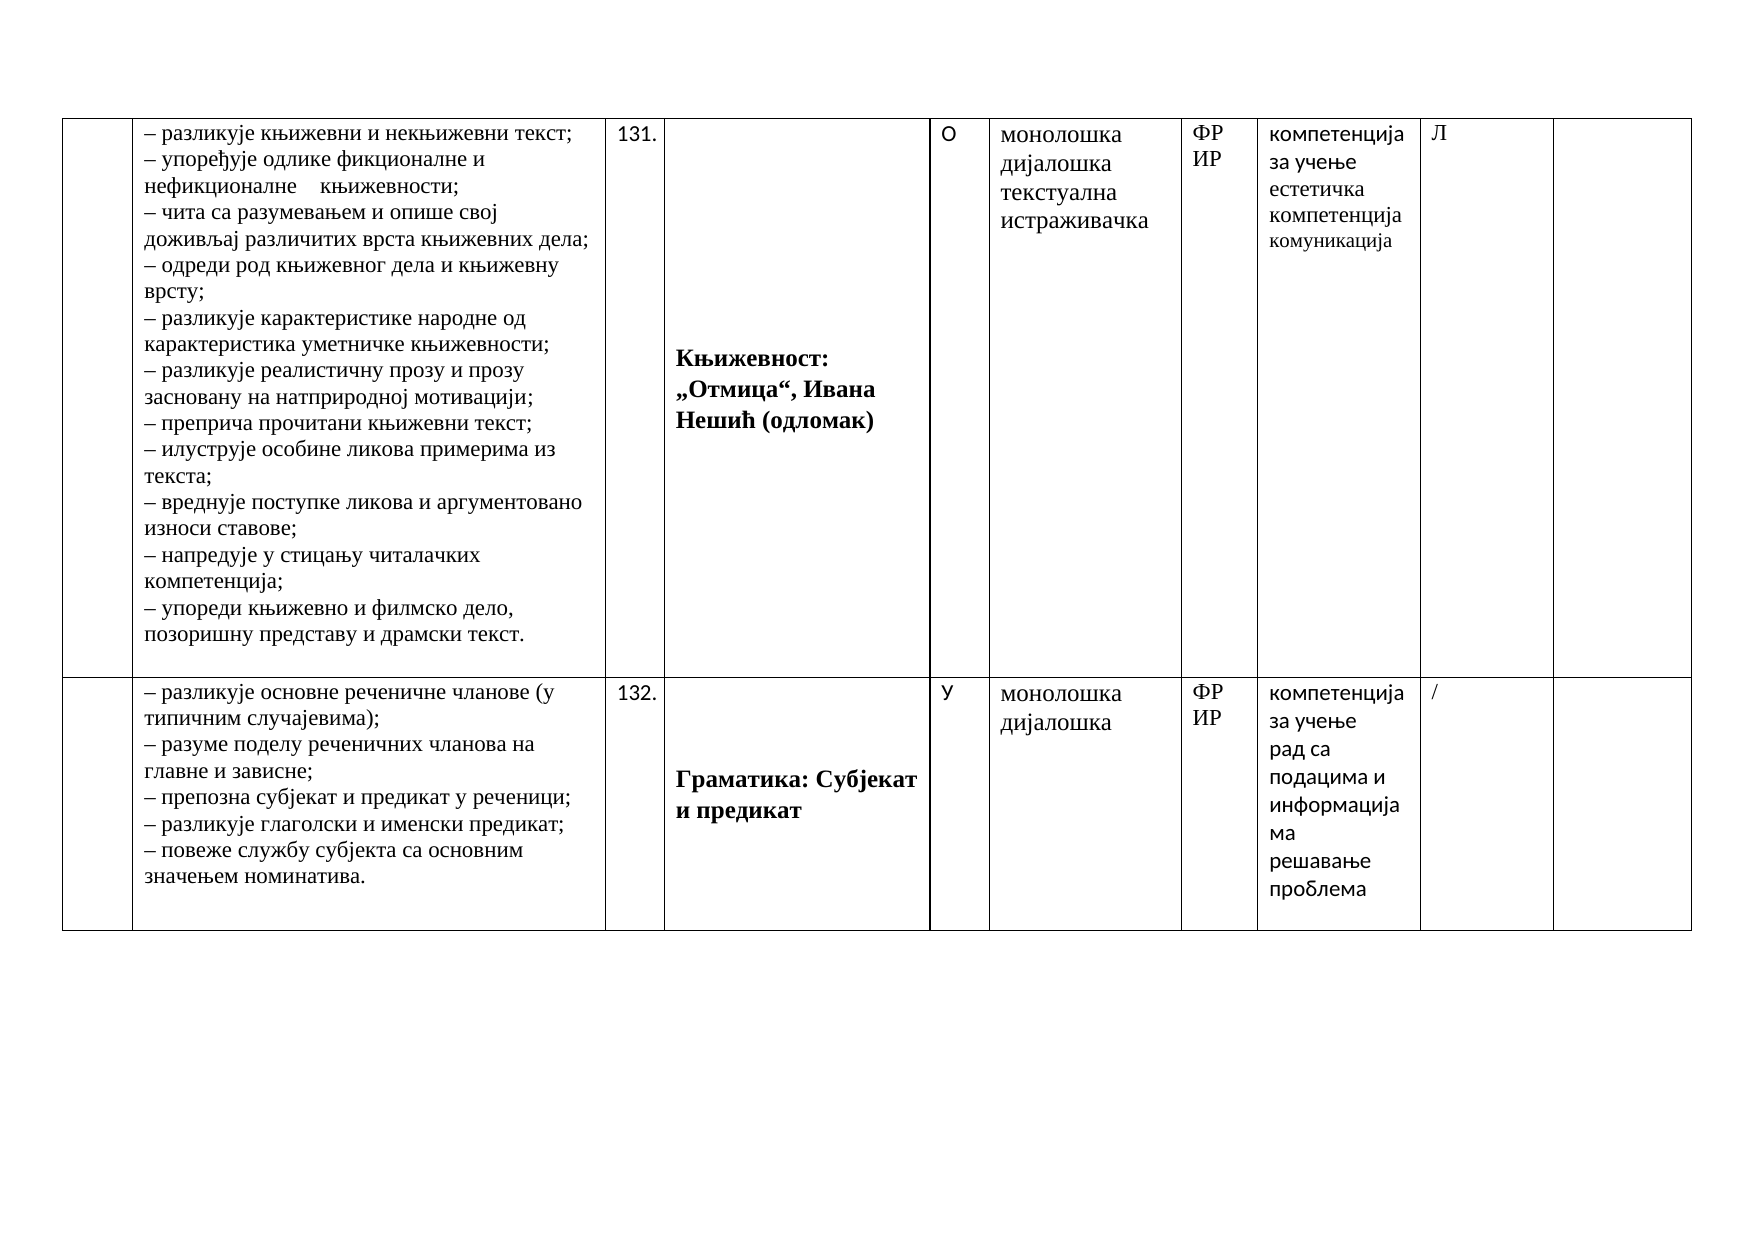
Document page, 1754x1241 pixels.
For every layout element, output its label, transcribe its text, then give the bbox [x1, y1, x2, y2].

table_cell Граматика: Субјекат и предикат [665, 678, 929, 930]
table_cell О [931, 119, 989, 677]
table_cell [1554, 678, 1691, 930]
table_cell монолошка дијалошка [990, 678, 1181, 930]
table_cell монолошка дијалошка текстуална истраживачка [990, 119, 1181, 677]
table_cell ФР ИР [1182, 119, 1257, 677]
table_cell – разликује основне реченичне чланове (у типичним случајевима); – разуме поделу реченичних чланова на главне и зависне; – препозна субјекат и предикат у реченици; – разликује глаголски и именски предикат; – повеже службу субјекта са основним значењем номинатива. [133, 678, 605, 930]
table_cell 131. [606, 119, 664, 677]
table_cell Л [1421, 119, 1553, 677]
table_cell [63, 678, 132, 930]
table_cell ФР ИР [1182, 678, 1257, 930]
table_cell [63, 119, 132, 677]
table_cell 132. [606, 678, 664, 930]
table_cell компетенција за учење естетичка компетенција комуникација [1258, 119, 1420, 677]
table_cell Књижевност: „Отмица“, Ивана Нешић (одломак) [665, 119, 929, 677]
table_cell У [931, 678, 989, 930]
table_cell / [1421, 678, 1553, 930]
table_cell – разликује књижевни и некњижевни текст; – упоређује одлике фикционалне и нефикционалне књижевности; – чита са разумевањем и опише свој доживљај различитих врста књижевних дела; – одреди род књижевног дела и књижевну врсту; – разликује карактеристике народне од карактеристика уметничке књижевности; – разликује реалистичну прозу и прозу засновану на натприродној мотивацији; – преприча прочитани књижевни текст; – илуструје особине ликова примерима из текста; – вреднује поступке ликова и аргументовано износи ставове; – напредује у стицању читалачких компетенција; – упореди књижевно и филмско дело, позоришну представу и драмски текст. [133, 119, 605, 677]
table_cell компетенција за учење рад са подацима и информацијама решавање проблема [1258, 678, 1420, 930]
table_cell [1554, 119, 1691, 677]
